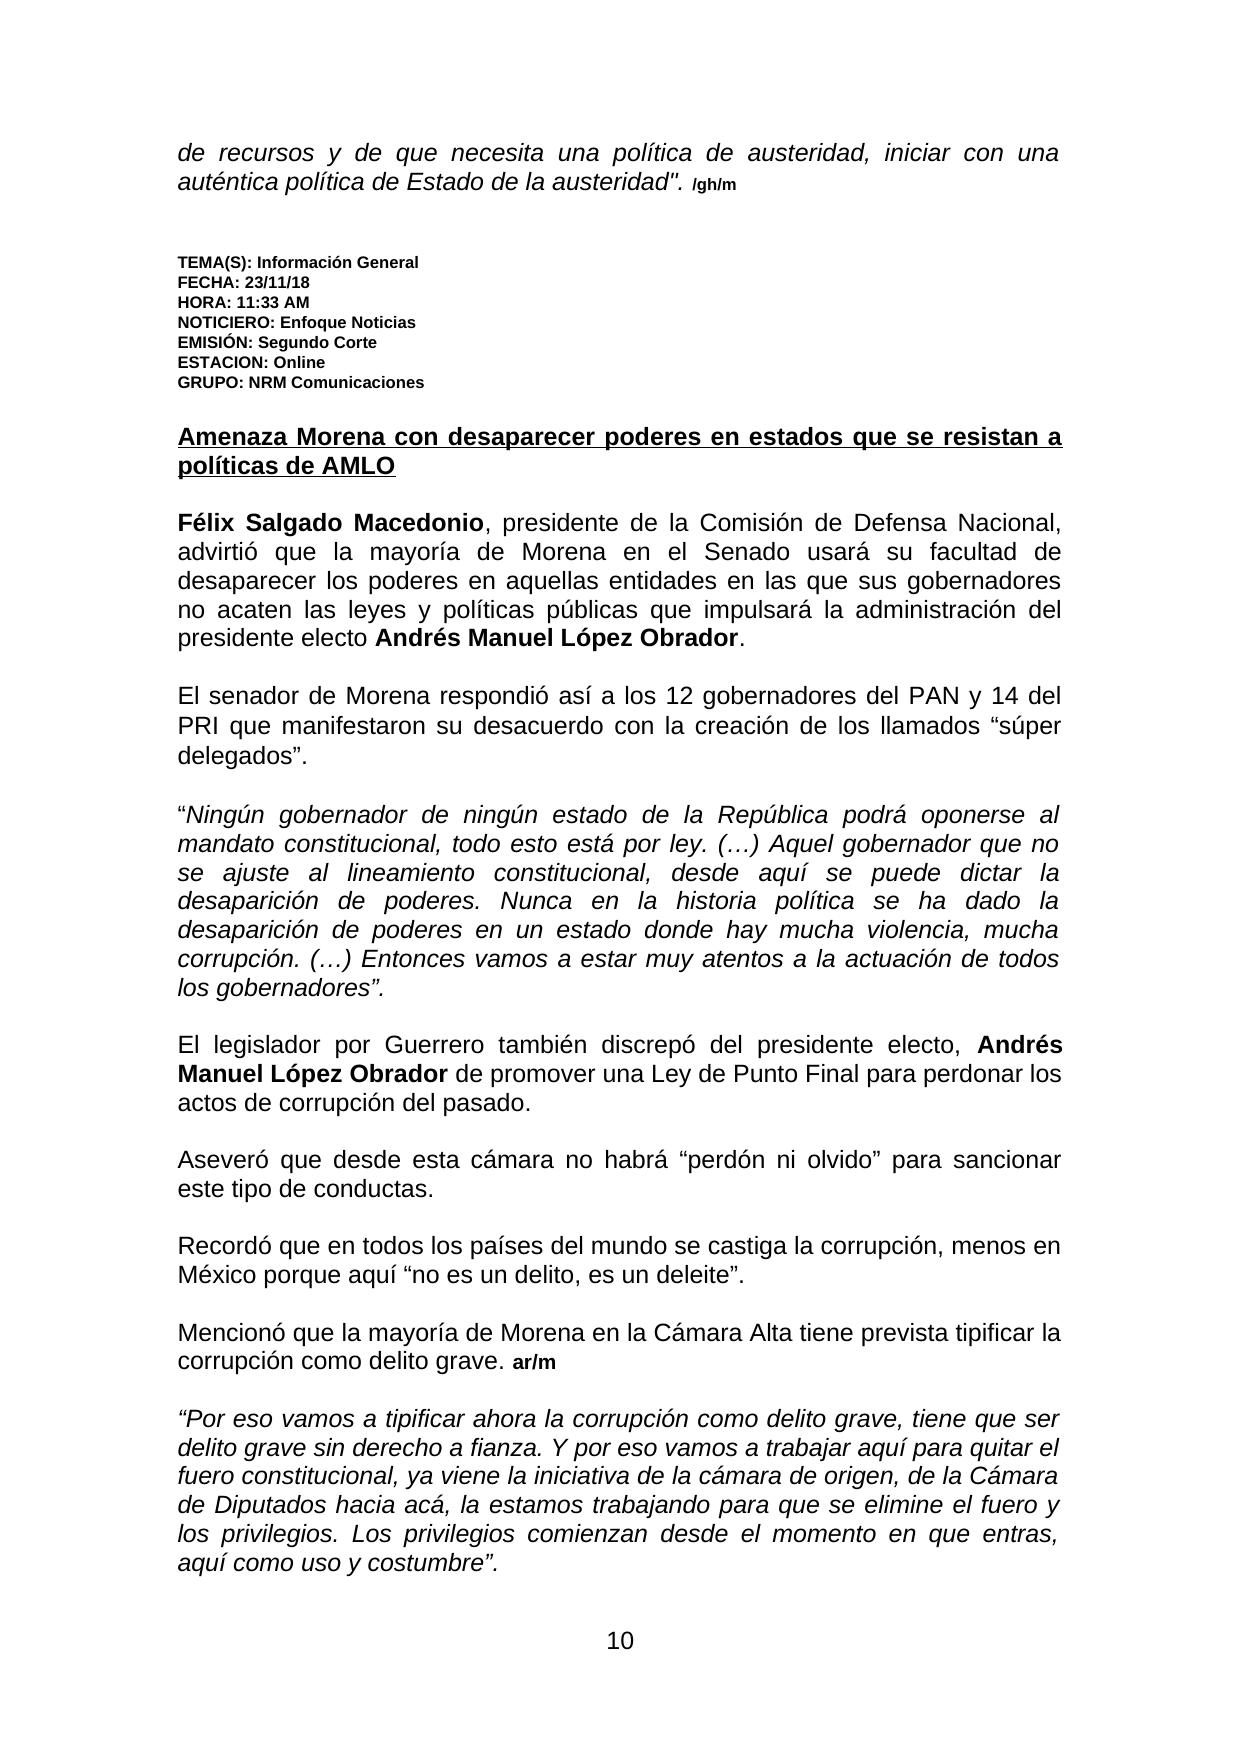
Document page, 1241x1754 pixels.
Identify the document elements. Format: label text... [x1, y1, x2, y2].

text Amenaza Morena con desaparecer poderes en estados que se resistan a políticas de AMLO [177, 422, 1063, 447]
text Mencionó que la mayoría de Morena en la Cámara Alta tiene prevista tipificar la corrupción como delito grave. ar/m [177, 1317, 1063, 1375]
text FECHA: 23/11/18 [177, 273, 1063, 292]
text El legislador por Guerrero también discrepó del presidente electo, Andrés Manuel López Obrador de promover una Ley de Punto Final para perdonar los actos de corrupción del pasado. [177, 1030, 1063, 1116]
text EMISIÓN: Segundo Corte [177, 333, 1063, 352]
text El senador de Morena respondió así a los 12 gobernadores del PAN y 14 del PRI que manifestaron su desacuerdo con la creación de los llamados “súper delegados”. [177, 681, 1063, 770]
text “Ningún gobernador de ningún estado de la República podrá oponerse al mandato constitucional, todo esto está por ley. (…) Aquel gobernador que no se ajuste al lineamiento constitucional, desde aquí se puede dictar la desaparición de poderes. Nunca en la historia política se ha dado la desaparición de poderes en un estado donde hay mucha violencia, mucha corrupción. (…) Entonces vamos a estar muy atentos a la actuación de todos los gobernadores”. [177, 800, 1063, 1001]
text HORA: 11:33 AM [177, 293, 1063, 312]
text TEMA(S): Información General [177, 253, 1063, 272]
text “Por eso vamos a tipificar ahora la corrupción como delito grave, tiene que ser delito grave sin derecho a fianza. Y por eso vamos a trabajar aquí para quitar el fuero constitucional, ya viene la iniciativa de la cámara de origen, de la Cámara de Diputados hacia acá, la estamos trabajando para que se elimine el fuero y los privilegios. Los privilegios comienzan desde el momento en que entras, aquí como uso y costumbre”. [177, 1404, 1063, 1576]
text Aseveró que desde esta cámara no habrá “perdón ni olvido” para sancionar este tipo de conductas. [177, 1145, 1063, 1202]
text Recordó que en todos los países del mundo se castiga la corrupción, menos en México porque aquí “no es un delito, es un deleite”. [177, 1231, 1063, 1289]
text Félix Salgado Macedonio, presidente de la Comisión de Defensa Nacional, advirtió que la mayoría de Morena en el Senado usará su facultad de desaparecer los poderes en aquellas entidades en las que sus gobernadores no acaten las leyes y políticas públicas que impulsará la administración del presidente electo Andrés Manuel López Obrador. [177, 508, 1063, 652]
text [177, 138, 1063, 195]
text GRUPO: NRM Comunicaciones [177, 373, 1063, 392]
text NOTICIERO: Enfoque Noticias [177, 313, 1063, 332]
text Amenaza Morena con desaparecer poderes en estados que se resistan a políticas de AMLO [177, 448, 1063, 480]
text ESTACION: Online [177, 353, 1063, 372]
